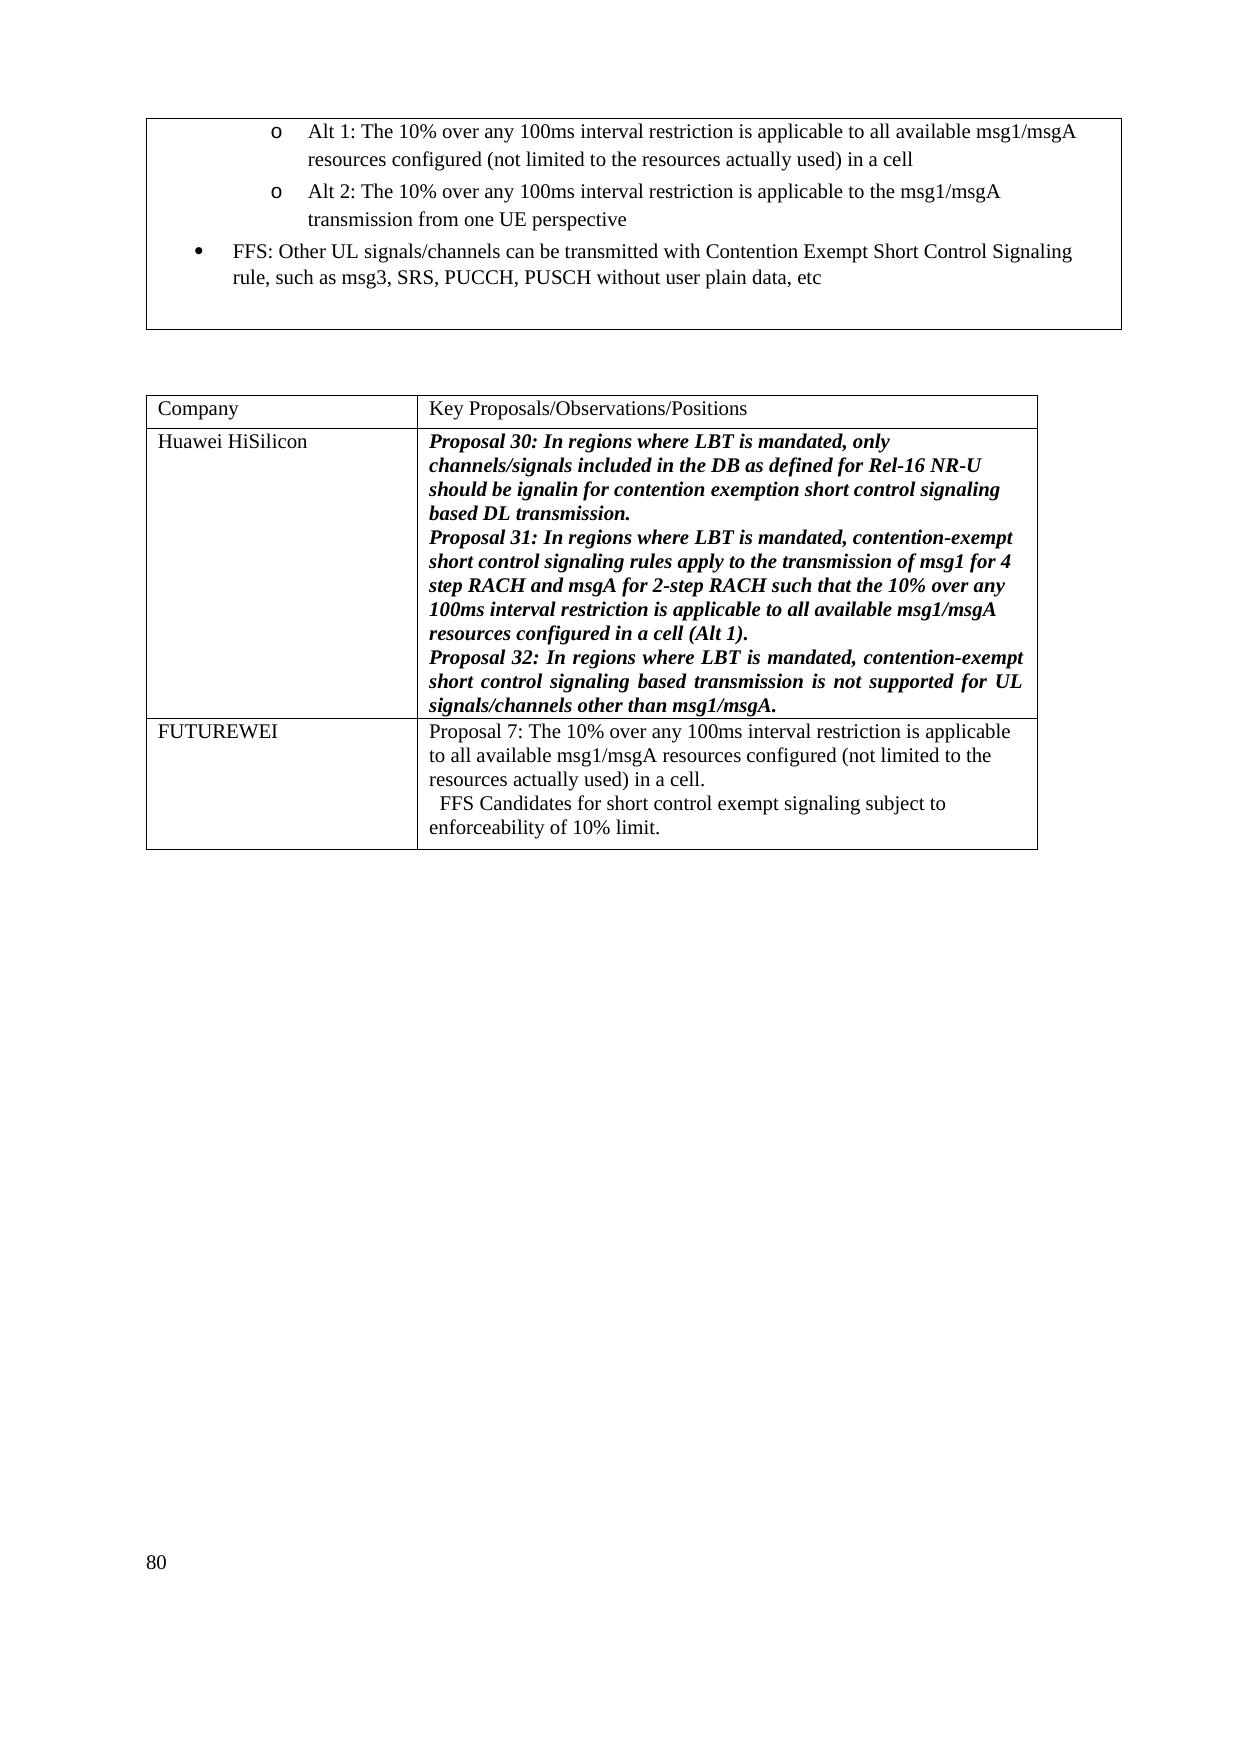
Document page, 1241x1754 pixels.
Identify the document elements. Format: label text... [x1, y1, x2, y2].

table_header Key Proposals/Observations/Positions [418, 396, 1037, 428]
table_cell Proposal 30: In regions where LBT is mandated, only channels/signals included in the DB as defined for Rel-16 NR-U should be ignalin for contention exemption short control signaling based DL transmission. Proposal 31: In regions where LBT is mandated, contention-exempt short control signaling rules apply to the transmission of msg1 for 4 step RACH and msgA for 2-step RACH such that the 10% over any 100ms interval restriction is applicable to all available msg1/msgA resources configured in a cell (Alt 1). Proposal 32: In regions where LBT is mandated, contention-exempt short control signaling based transmission is not supported for UL signals/channels other than msg1/msgA. [418, 429, 1037, 717]
table_cell FUTUREWEI [147, 719, 417, 849]
table_cell Huawei HiSilicon [147, 429, 417, 717]
table_cell Proposal 7: The 10% over any 100ms interval restriction is applicable to all available msg1/msgA resources configured (not limited to the resources actually used) in a cell. FFS Candidates for short control exempt signaling subject to enforceability of 10% limit. [418, 719, 1037, 849]
table_header Company [147, 396, 417, 428]
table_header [147, 119, 1121, 329]
